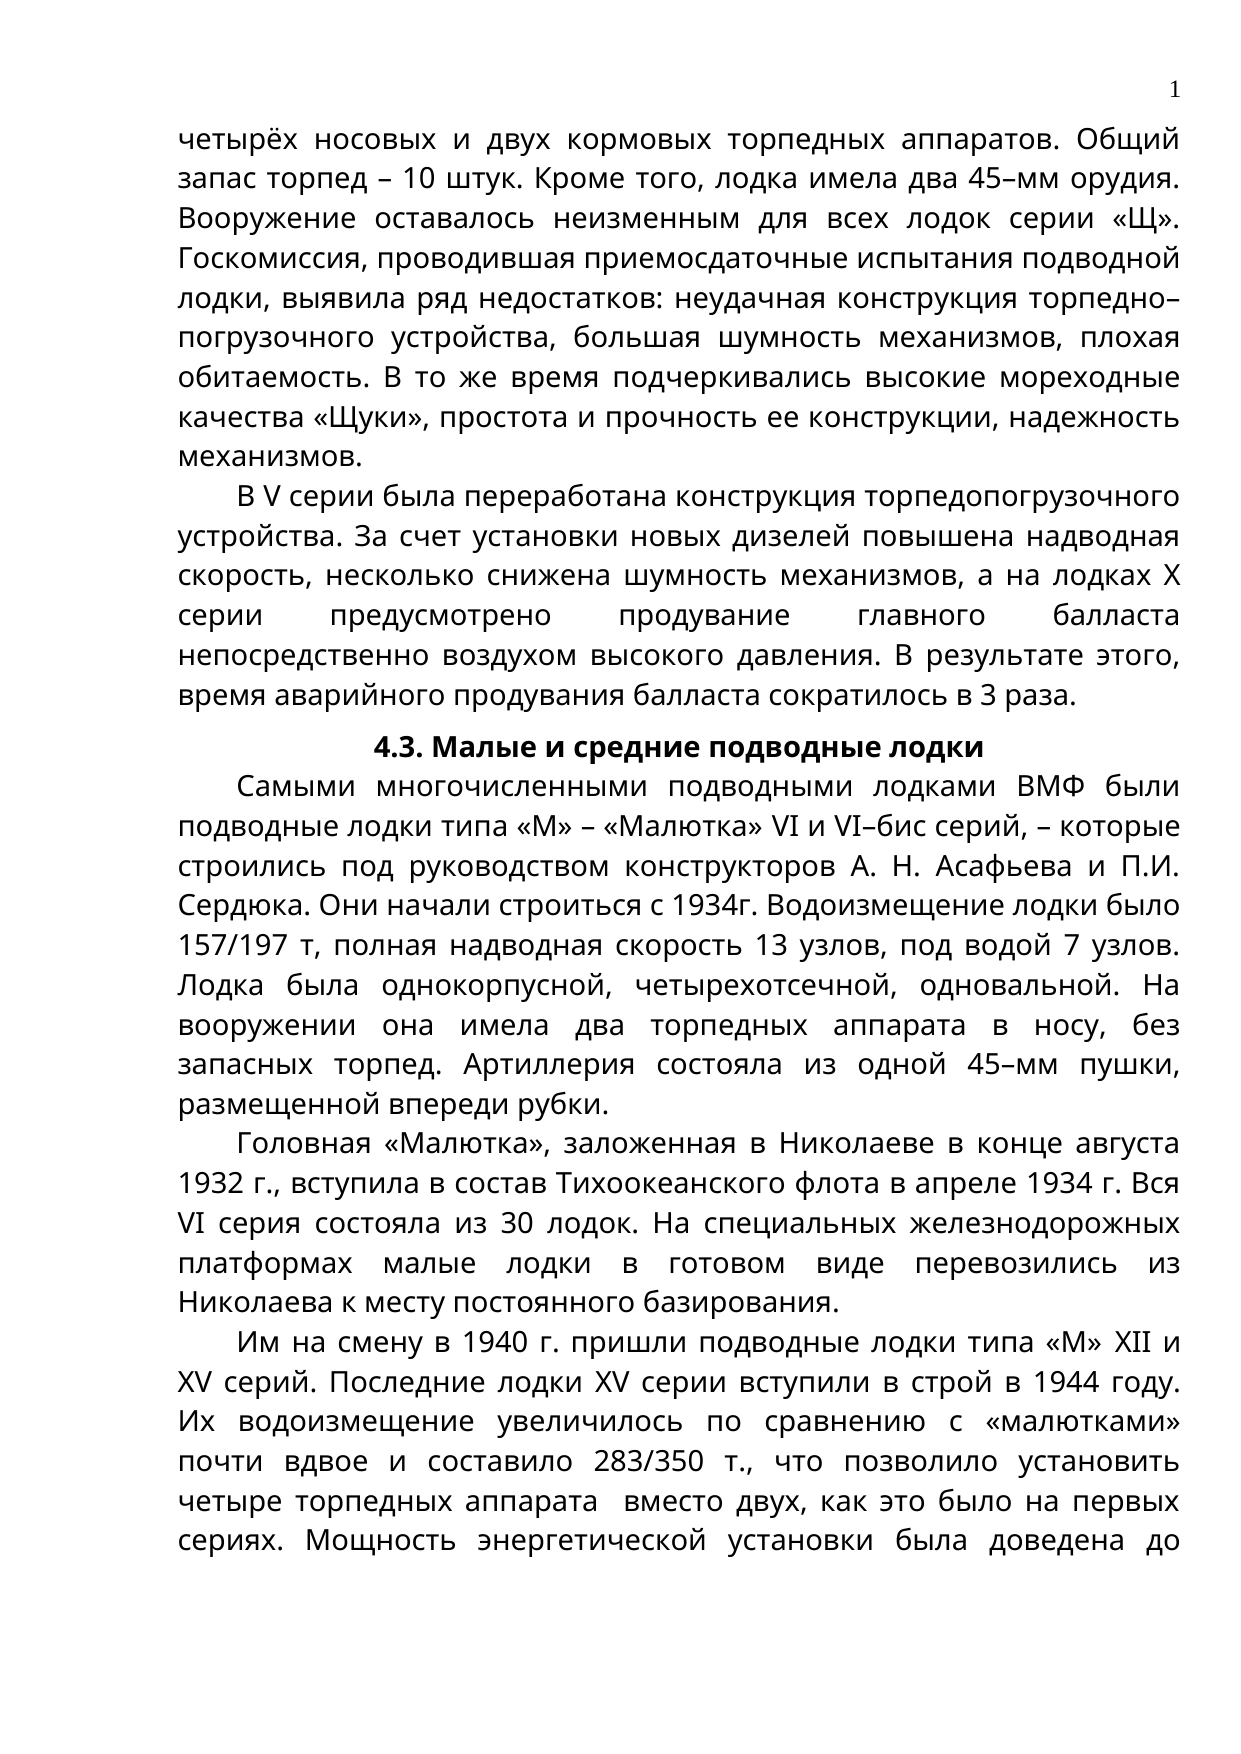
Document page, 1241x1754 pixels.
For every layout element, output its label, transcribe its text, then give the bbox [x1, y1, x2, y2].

text В V серии была переработана конструкция торпедопогрузочного устройства. За счет установки новых дизелей повышена надводная скорость, несколько снижена шумность механизмов, а на лодках Х серии предусмотрено продувание главного балласта непосредственно воздухом высокого давления. В результате этого, время аварийного продувания балласта сократилось в 3 раза. [177, 475, 1181, 713]
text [177, 118, 1181, 475]
text Самыми многочисленными подводными лодками ВМФ были подводные лодки типа «М» – «Малютка» VI и VI–бис серий, – которые строились под руководством конструкторов А. Н. Асафьева и П.И. Сердюка. Они начали строиться с 1934г. Водоизмещение лодки было 157/197 т, полная надводная скорость 13 узлов, под водой 7 узлов. Лодка была однокорпусной, четырехотсечной, одновальной. На вооружении она имела два торпедных аппарата в носу, без запасных торпед. Артиллерия состояла из одной 45–мм пушки, размещенной впереди рубки. [177, 766, 1181, 1123]
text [177, 1321, 1181, 1559]
text 4.3. Малые и средние подводные лодки [177, 726, 1181, 766]
text Головная «Малютка», заложенная в Николаеве в конце августа 1932 г., вступила в состав Тихоокеанского флота в апреле 1934 г. Вся VI серия состояла из 30 лодок. На специальных железнодорожных платформах малые лодки в готовом виде перевозились из Николаева к месту постоянного базирования. [177, 1123, 1181, 1321]
